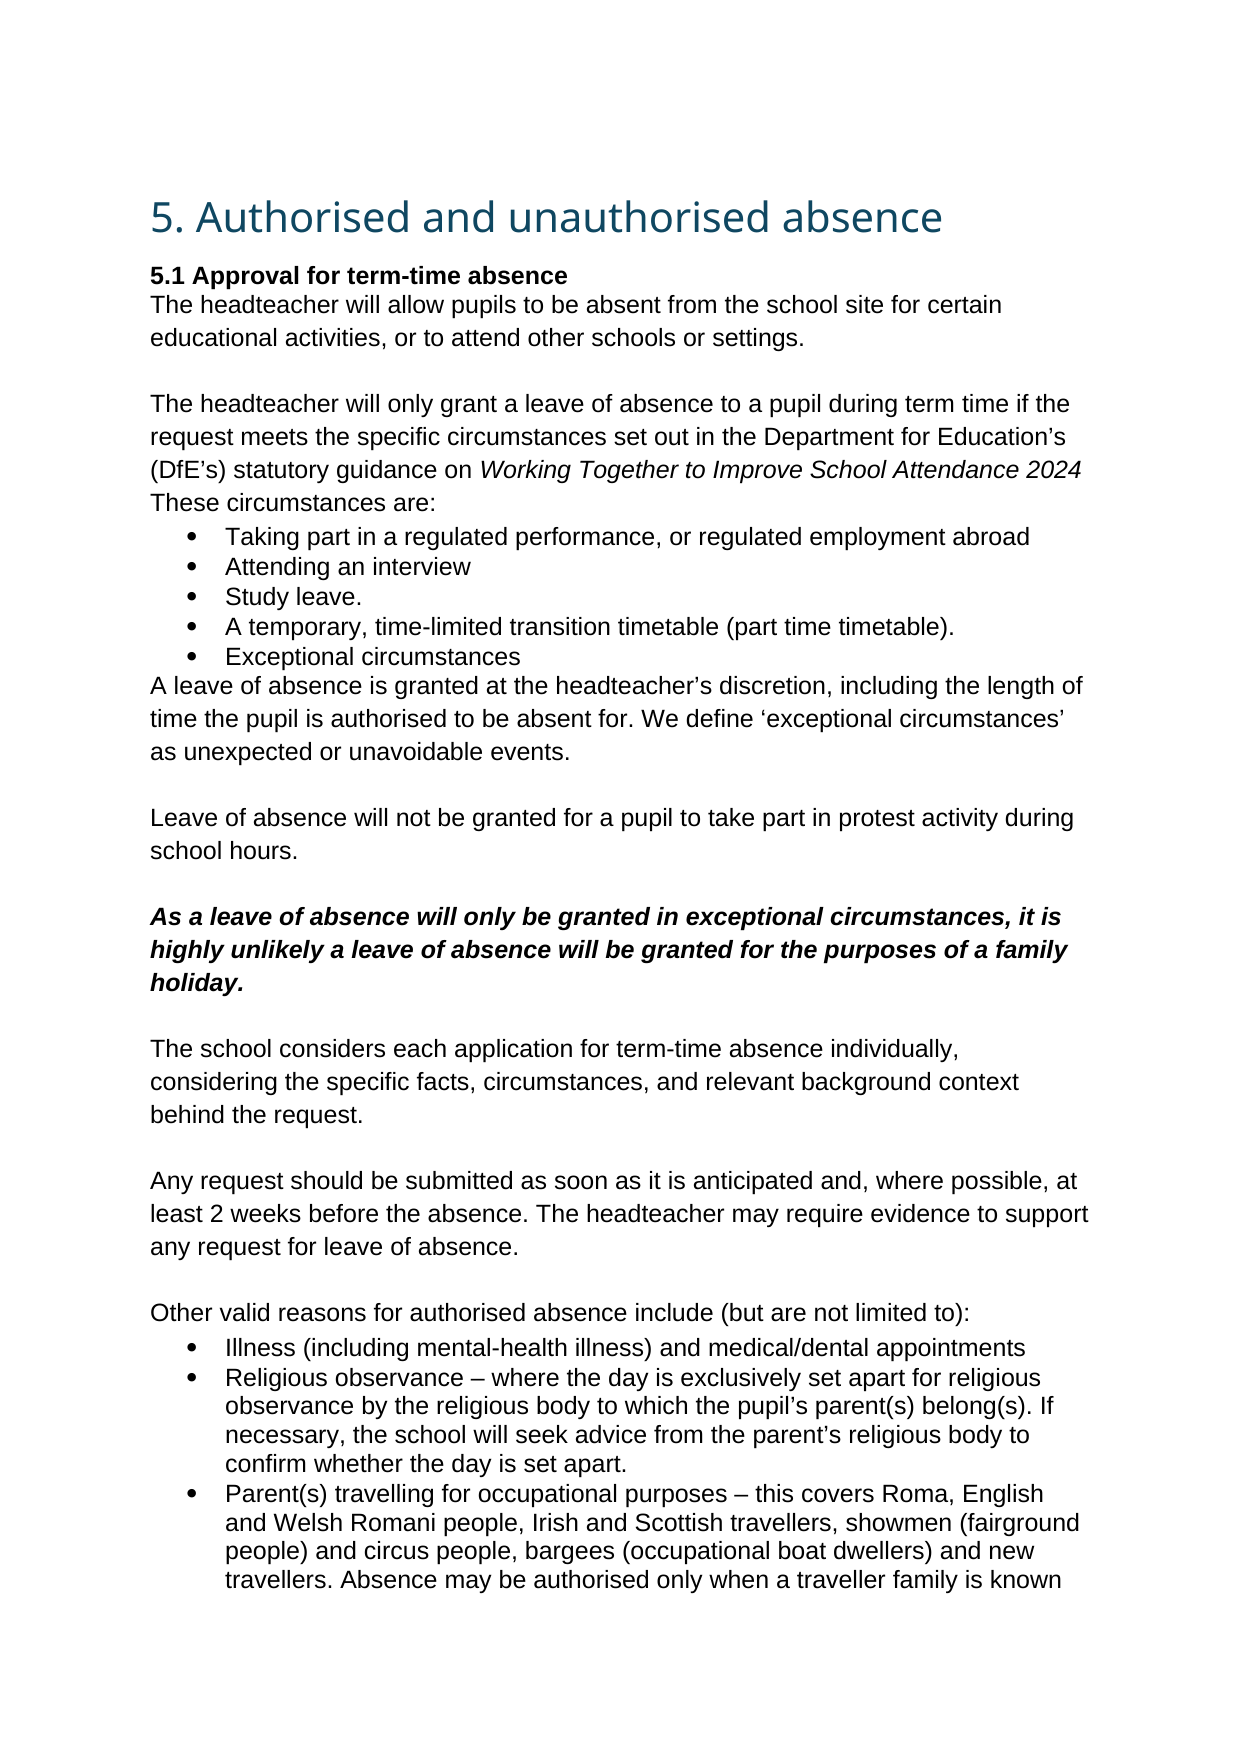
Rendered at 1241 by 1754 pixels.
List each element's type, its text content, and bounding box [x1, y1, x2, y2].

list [187, 1479, 1090, 1594]
text The headteacher will allow pupils to be absent from the school site for certain educational activities, or to attend other schools or settings. [150, 290, 1090, 352]
text The headteacher will only grant a leave of absence to a pupil during term time if the request meets the specific circumstances set out in the Department for Education’s (DfE’s) statutory guidance on Working Together to Improve School Attendance 2024 [150, 389, 1090, 484]
list Exceptional circumstances [187, 642, 1090, 671]
text Leave of absence will not be granted for a pupil to take part in protest activity during school hours. [150, 803, 1090, 865]
list Religious observance – where the day is exclusively set apart for religious observance by the religious body to which the pupil’s parent(s) belong(s). If necessary, the school will seek advice from the parent’s religious body to confirm whether the day is set apart. [187, 1362, 1090, 1478]
text The school considers each application for term-time absence individually, considering the specific facts, circumstances, and relevant background context behind the request. [150, 1034, 1090, 1129]
text These circumstances are: [150, 488, 1090, 517]
text A leave of absence is granted at the headteacher’s discretion, including the length of time the pupil is authorised to be absent for. We define ‘exceptional circumstances’ as unexpected or unavoidable events. [150, 671, 1090, 766]
list Taking part in a regulated performance, or regulated employment abroad [187, 522, 1090, 551]
text Any request should be submitted as soon as it is anticipated and, where possible, at least 2 weeks before the absence. The headteacher may require evidence to support any request for leave of absence. [150, 1166, 1090, 1261]
text Other valid reasons for authorised absence include (but are not limited to): [150, 1298, 1090, 1327]
list A temporary, time-limited transition timetable (part time timetable). [187, 612, 1090, 641]
list Study leave. [187, 582, 1090, 611]
list Illness (including mental-health illness) and medical/dental appointments [187, 1332, 1090, 1361]
list Attending an interview [187, 552, 1090, 581]
subtitle 5.1 Approval for term-time absence [150, 261, 1090, 290]
text As a leave of absence will only be granted in exceptional circumstances, it is highly unlikely a leave of absence will be granted for the purposes of a family holiday. [150, 902, 1090, 997]
subtitle 5. Authorised and unauthorised absence [150, 187, 1090, 244]
